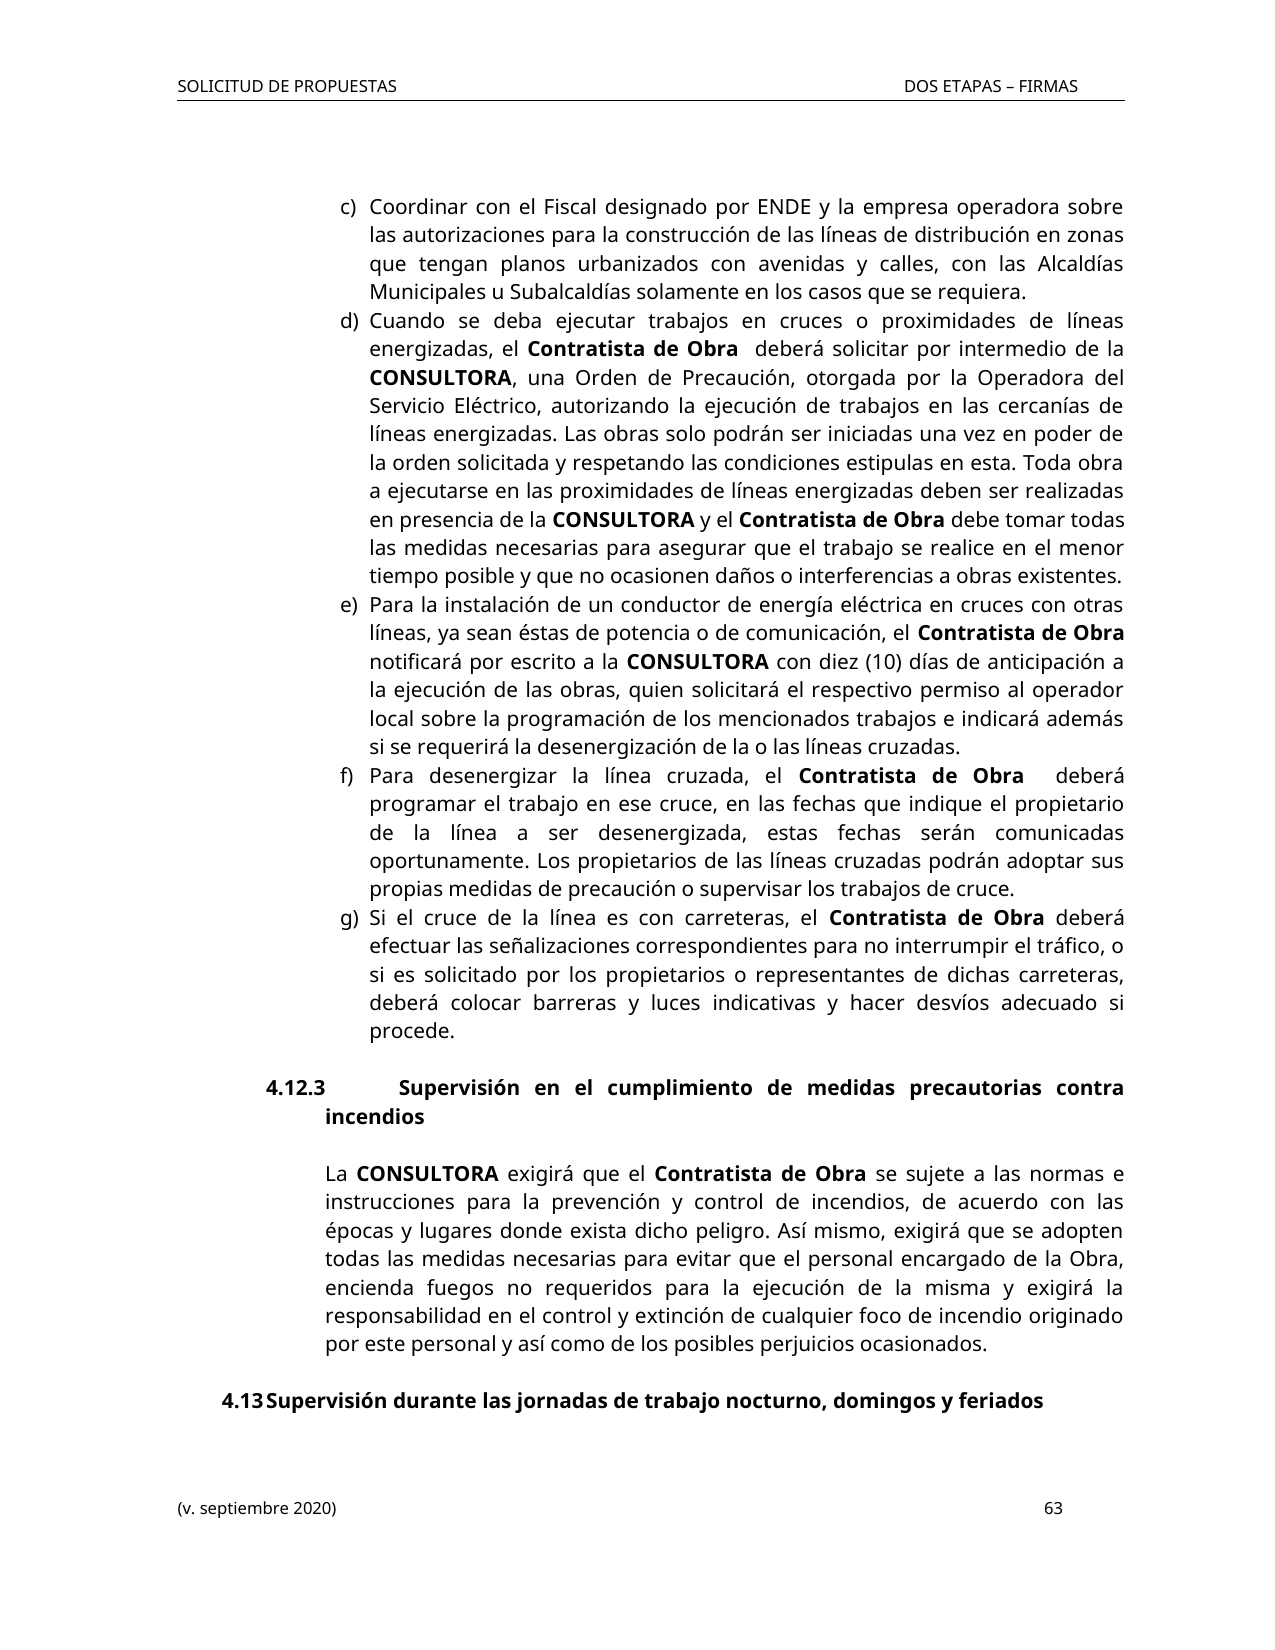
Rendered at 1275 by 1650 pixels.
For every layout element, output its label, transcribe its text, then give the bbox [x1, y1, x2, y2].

list Supervisión durante las jornadas de trabajo nocturno, domingos y feriados [222, 1386, 1125, 1415]
list Para desenergizar la línea cruzada, el Contratista de Obra deberá programar el trabajo en ese cruce, en las fechas que indique el propietario de la línea a ser desenergizada, estas fechas serán comunicadas oportunamente. Los propietarios de las líneas cruzadas podrán adoptar sus propias medidas de precaución o supervisar los trabajos de cruce. [340, 761, 1125, 903]
list Coordinar con el Fiscal designado por ENDE y la empresa operadora sobre las autorizaciones para la construcción de las líneas de distribución en zonas que tengan planos urbanizados con avenidas y calles, con las Alcaldías Municipales u Subalcaldías solamente en los casos que se requiera. [340, 192, 1125, 306]
list Para la instalación de un conductor de energía eléctrica en cruces con otras líneas, ya sean éstas de potencia o de comunicación, el Contratista de Obra notificará por escrito a la CONSULTORA con diez (10) días de anticipación a la ejecución de las obras, quien solicitará el respectivo permiso al operador local sobre la programación de los mencionados trabajos e indicará además si se requerirá la desenergización de la o las líneas cruzadas. [340, 590, 1125, 761]
list Si el cruce de la línea es con carreteras, el Contratista de Obra deberá efectuar las señalizaciones correspondientes para no interrumpir el tráfico, o si es solicitado por los propietarios o representantes de dichas carreteras, deberá colocar barreras y luces indicativas y hacer desvíos adecuado si procede. [340, 903, 1125, 1045]
list Supervisión en el cumplimiento de medidas precautorias contra incendios [266, 1073, 1125, 1130]
text La CONSULTORA exigirá que el Contratista de Obra se sujete a las normas e instrucciones para la prevención y control de incendios, de acuerdo con las épocas y lugares donde exista dicho peligro. Así mismo, exigirá que se adopten todas las medidas necesarias para evitar que el personal encargado de la Obra, encienda fuegos no requeridos para la ejecución de la misma y exigirá la responsabilidad en el control y extinción de cualquier foco de incendio originado por este personal y así como de los posibles perjuicios ocasionados. [325, 1159, 1125, 1358]
list Cuando se deba ejecutar trabajos en cruces o proximidades de líneas energizadas, el Contratista de Obra deberá solicitar por intermedio de la CONSULTORA, una Orden de Precaución, otorgada por la Operadora del Servicio Eléctrico, autorizando la ejecución de trabajos en las cercanías de líneas energizadas. Las obras solo podrán ser iniciadas una vez en poder de la orden solicitada y respetando las condiciones estipulas en esta. Toda obra a ejecutarse en las proximidades de líneas energizadas deben ser realizadas en presencia de la CONSULTORA y el Contratista de Obra debe tomar todas las medidas necesarias para asegurar que el trabajo se realice en el menor tiempo posible y que no ocasionen daños o interferencias a obras existentes. [340, 306, 1125, 590]
